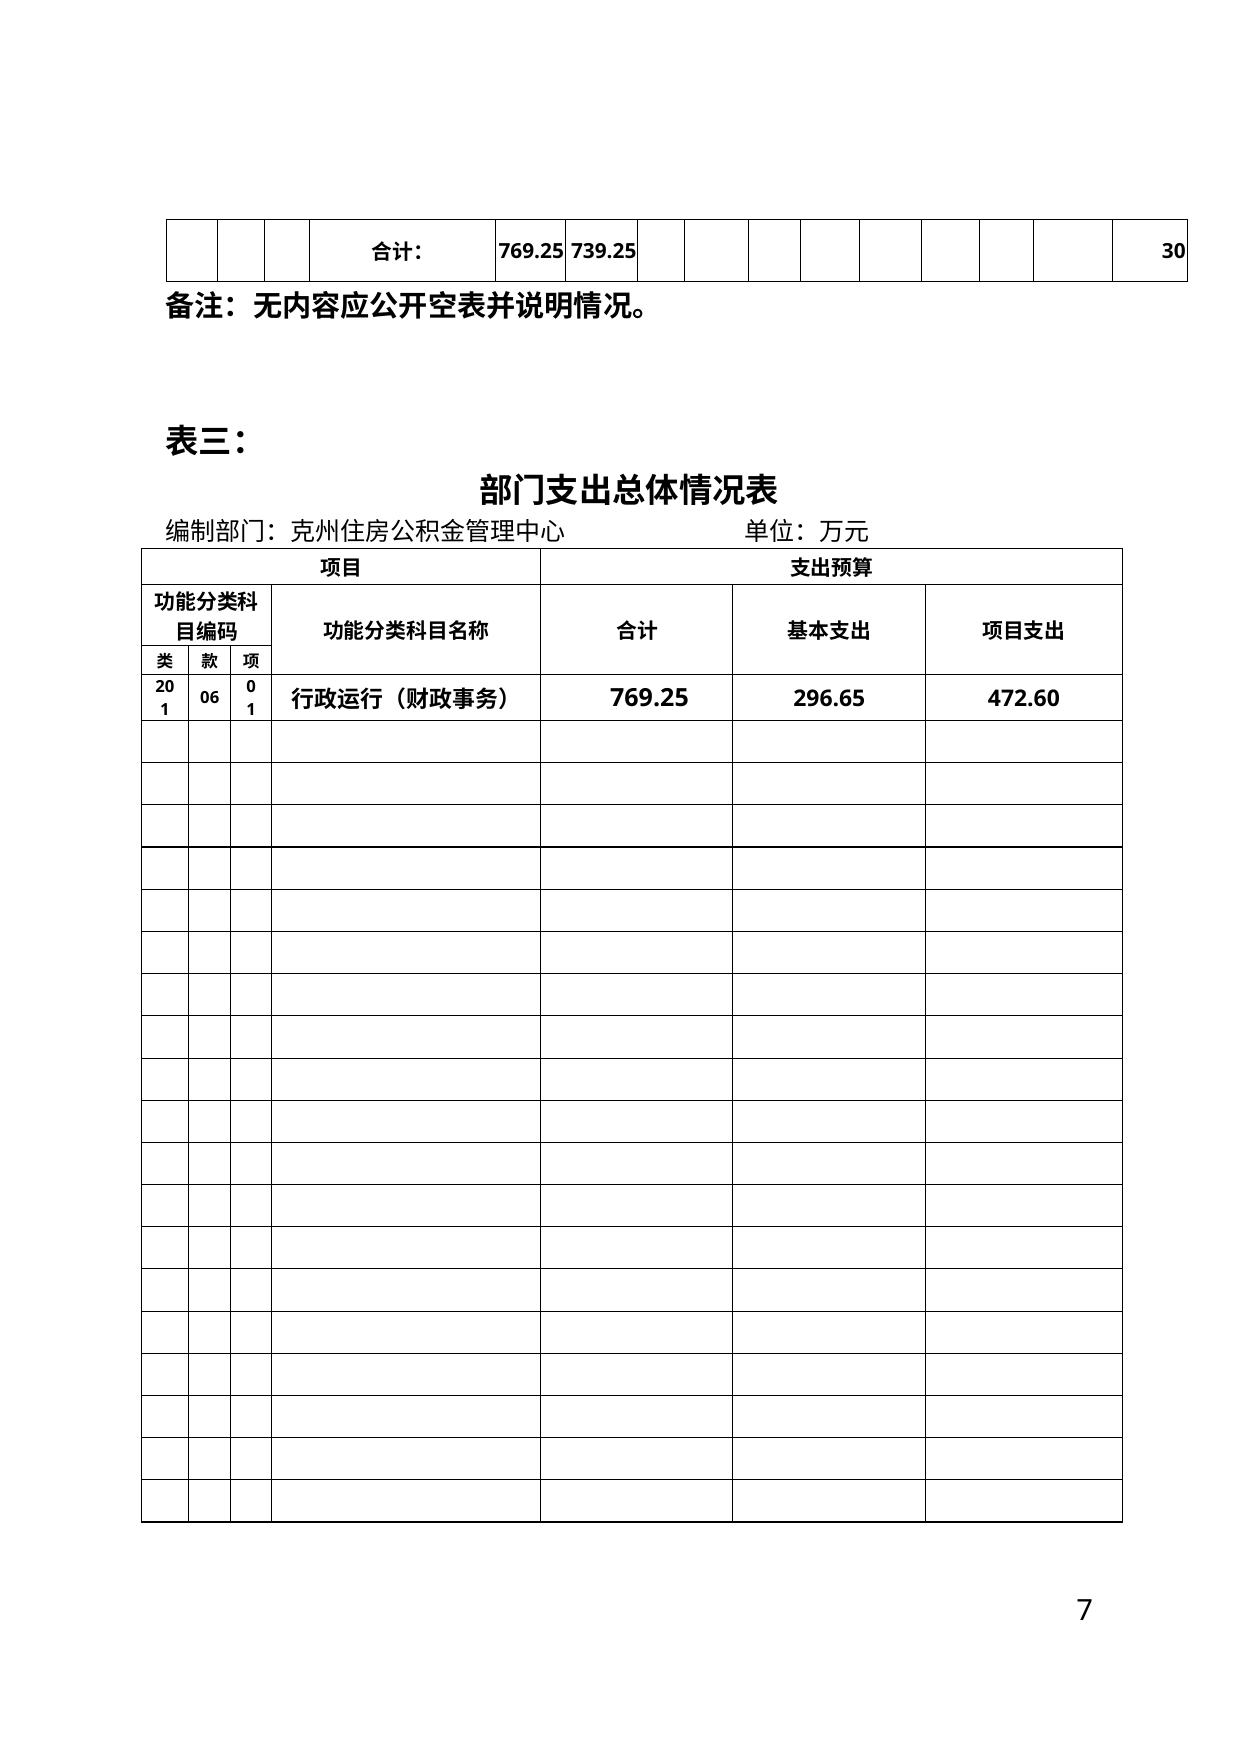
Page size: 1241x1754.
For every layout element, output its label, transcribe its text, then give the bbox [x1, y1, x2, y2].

table_cell [265, 220, 309, 281]
table_cell [801, 220, 859, 281]
table_cell [189, 1016, 230, 1057]
table_cell [231, 1143, 271, 1184]
table_cell [733, 1396, 925, 1437]
table_cell [189, 1269, 230, 1311]
table_cell [541, 932, 732, 973]
table_cell [272, 763, 540, 804]
table_cell 06 [189, 675, 230, 720]
table_cell [272, 1016, 540, 1057]
table_cell [733, 1185, 925, 1226]
table_cell [926, 1016, 1122, 1057]
table_cell [189, 1101, 230, 1142]
table_cell 01 [231, 675, 271, 720]
table_cell [926, 763, 1122, 804]
table_cell [272, 721, 540, 762]
table_cell [733, 1227, 925, 1268]
table_cell 296.65 [733, 675, 925, 720]
table_cell 769.25 [541, 675, 732, 720]
table_cell [189, 763, 230, 804]
table_cell [733, 763, 925, 804]
table_cell [142, 848, 188, 889]
table_cell [926, 1312, 1122, 1353]
table_cell [272, 1312, 540, 1353]
table_cell [231, 1312, 271, 1353]
table_cell [733, 1143, 925, 1184]
table_cell [272, 1227, 540, 1268]
table_cell [231, 848, 271, 889]
table_cell [926, 848, 1122, 889]
text 备注：无内容应公开空表并说明情况。 [165, 282, 1092, 324]
table_cell [541, 1185, 732, 1226]
table_cell [218, 220, 264, 281]
table_cell [231, 974, 271, 1015]
table_cell [272, 932, 540, 973]
table_cell [189, 1480, 230, 1521]
table_cell [231, 890, 271, 931]
table_cell [541, 1059, 732, 1099]
table_cell 201 [142, 675, 188, 720]
table_cell 功能分类科目名称 [272, 585, 540, 673]
table_cell [142, 763, 188, 804]
table_cell [926, 1396, 1122, 1437]
table_cell [926, 890, 1122, 931]
table_cell [272, 805, 540, 846]
table_header 项目 [142, 549, 540, 584]
table_cell [231, 1016, 271, 1057]
table_cell [926, 1059, 1122, 1099]
table_cell [926, 721, 1122, 762]
table_cell [189, 932, 230, 973]
table_cell [926, 1227, 1122, 1268]
table_cell [142, 721, 188, 762]
table_cell [749, 220, 800, 281]
table_cell [189, 1312, 230, 1353]
table_cell [231, 1227, 271, 1268]
table_cell 合计： [310, 220, 495, 281]
table_cell [541, 1438, 732, 1479]
table_cell [142, 1354, 188, 1395]
table_cell [142, 1269, 188, 1311]
table_cell 项目支出 [926, 585, 1122, 673]
table_cell [541, 763, 732, 804]
table_cell [926, 1269, 1122, 1311]
table_cell [189, 1185, 230, 1226]
table_cell [980, 220, 1033, 281]
table_cell [926, 1185, 1122, 1226]
table_cell [272, 1185, 540, 1226]
table_cell [231, 721, 271, 762]
table_cell [926, 974, 1122, 1015]
table_cell [272, 974, 540, 1015]
table_cell [733, 1438, 925, 1479]
table_cell [189, 1438, 230, 1479]
table_cell [733, 1269, 925, 1311]
table_cell [272, 1354, 540, 1395]
table_cell [638, 220, 684, 281]
table_cell [231, 1438, 271, 1479]
table_cell [231, 1101, 271, 1142]
table_cell [926, 1354, 1122, 1395]
table_cell [189, 1396, 230, 1437]
table_cell 行政运行（财政事务） [272, 675, 540, 720]
table_cell [142, 1438, 188, 1479]
table_cell [231, 932, 271, 973]
table_cell [189, 1227, 230, 1268]
table_cell 项 [231, 646, 271, 673]
table_cell [733, 1480, 925, 1521]
table_cell [926, 805, 1122, 846]
table_cell [541, 721, 732, 762]
table_cell [926, 1101, 1122, 1142]
table_cell [189, 974, 230, 1015]
table_cell [142, 1016, 188, 1057]
table_cell [272, 1059, 540, 1099]
table_cell 739.25 [566, 220, 637, 281]
table_cell [142, 932, 188, 973]
table_cell [541, 1227, 732, 1268]
table_cell [541, 1143, 732, 1184]
table_cell [142, 1480, 188, 1521]
table_cell [541, 848, 732, 889]
table_cell [541, 1101, 732, 1142]
table_cell [231, 1185, 271, 1226]
table_cell [541, 1396, 732, 1437]
table_cell [733, 1312, 925, 1353]
table_cell [1034, 220, 1112, 281]
table_cell [541, 1312, 732, 1353]
table_cell [733, 848, 925, 889]
text 表三： [165, 415, 1092, 463]
table_cell [231, 1354, 271, 1395]
table_cell [142, 1143, 188, 1184]
table_cell [189, 848, 230, 889]
table_cell [231, 1059, 271, 1099]
table_cell [231, 1269, 271, 1311]
table_cell [541, 1016, 732, 1057]
table_cell [189, 721, 230, 762]
table_cell [860, 220, 921, 281]
table_cell [142, 1185, 188, 1226]
table_cell [926, 1480, 1122, 1521]
table_cell 类 [142, 646, 188, 673]
table_cell [926, 1438, 1122, 1479]
table_cell [189, 890, 230, 931]
table_cell [142, 1396, 188, 1437]
table_cell [272, 1396, 540, 1437]
table_cell 功能分类科目编码 [142, 585, 271, 645]
table_cell 基本支出 [733, 585, 925, 673]
table_cell [272, 1269, 540, 1311]
table_cell [272, 1143, 540, 1184]
table_cell [541, 805, 732, 846]
table_cell 款 [189, 646, 230, 673]
table_cell [272, 890, 540, 931]
table_cell [231, 763, 271, 804]
table_cell [272, 1101, 540, 1142]
table_cell [189, 805, 230, 846]
text 部门支出总体情况表 [165, 463, 1092, 512]
table_cell [142, 1101, 188, 1142]
table_cell [142, 974, 188, 1015]
table_cell [733, 1354, 925, 1395]
table_cell [142, 1227, 188, 1268]
table_cell [272, 1480, 540, 1521]
table_cell [926, 1143, 1122, 1184]
table_cell [733, 1059, 925, 1099]
table_cell [733, 932, 925, 973]
table_cell [142, 805, 188, 846]
table_cell [541, 974, 732, 1015]
table_cell [541, 1354, 732, 1395]
table_cell [272, 1438, 540, 1479]
table_cell [733, 974, 925, 1015]
table_cell [272, 848, 540, 889]
table_cell [231, 1480, 271, 1521]
table_cell [231, 805, 271, 846]
table_cell [142, 890, 188, 931]
table_cell [733, 1016, 925, 1057]
table_cell 769.25 [496, 220, 565, 281]
table_cell [189, 1143, 230, 1184]
table_cell [733, 890, 925, 931]
table_header 支出预算 [541, 549, 1122, 584]
table_cell [685, 220, 748, 281]
table_cell [541, 1480, 732, 1521]
table_cell [733, 721, 925, 762]
table_cell [231, 1396, 271, 1437]
table_cell [189, 1354, 230, 1395]
table_cell [733, 1101, 925, 1142]
table_cell [922, 220, 979, 281]
table_cell 472.60 [926, 675, 1122, 720]
table_cell [142, 1312, 188, 1353]
table_cell [541, 890, 732, 931]
text 编制部门：克州住房公积金管理中心 单位：万元 [165, 512, 1092, 548]
table_cell 合计 [541, 585, 732, 673]
table_cell [926, 932, 1122, 973]
table_cell [541, 1269, 732, 1311]
table_cell [189, 1059, 230, 1099]
table_cell [733, 805, 925, 846]
table_cell 30 [1113, 220, 1187, 281]
table_cell [167, 220, 217, 281]
table_cell [142, 1059, 188, 1099]
